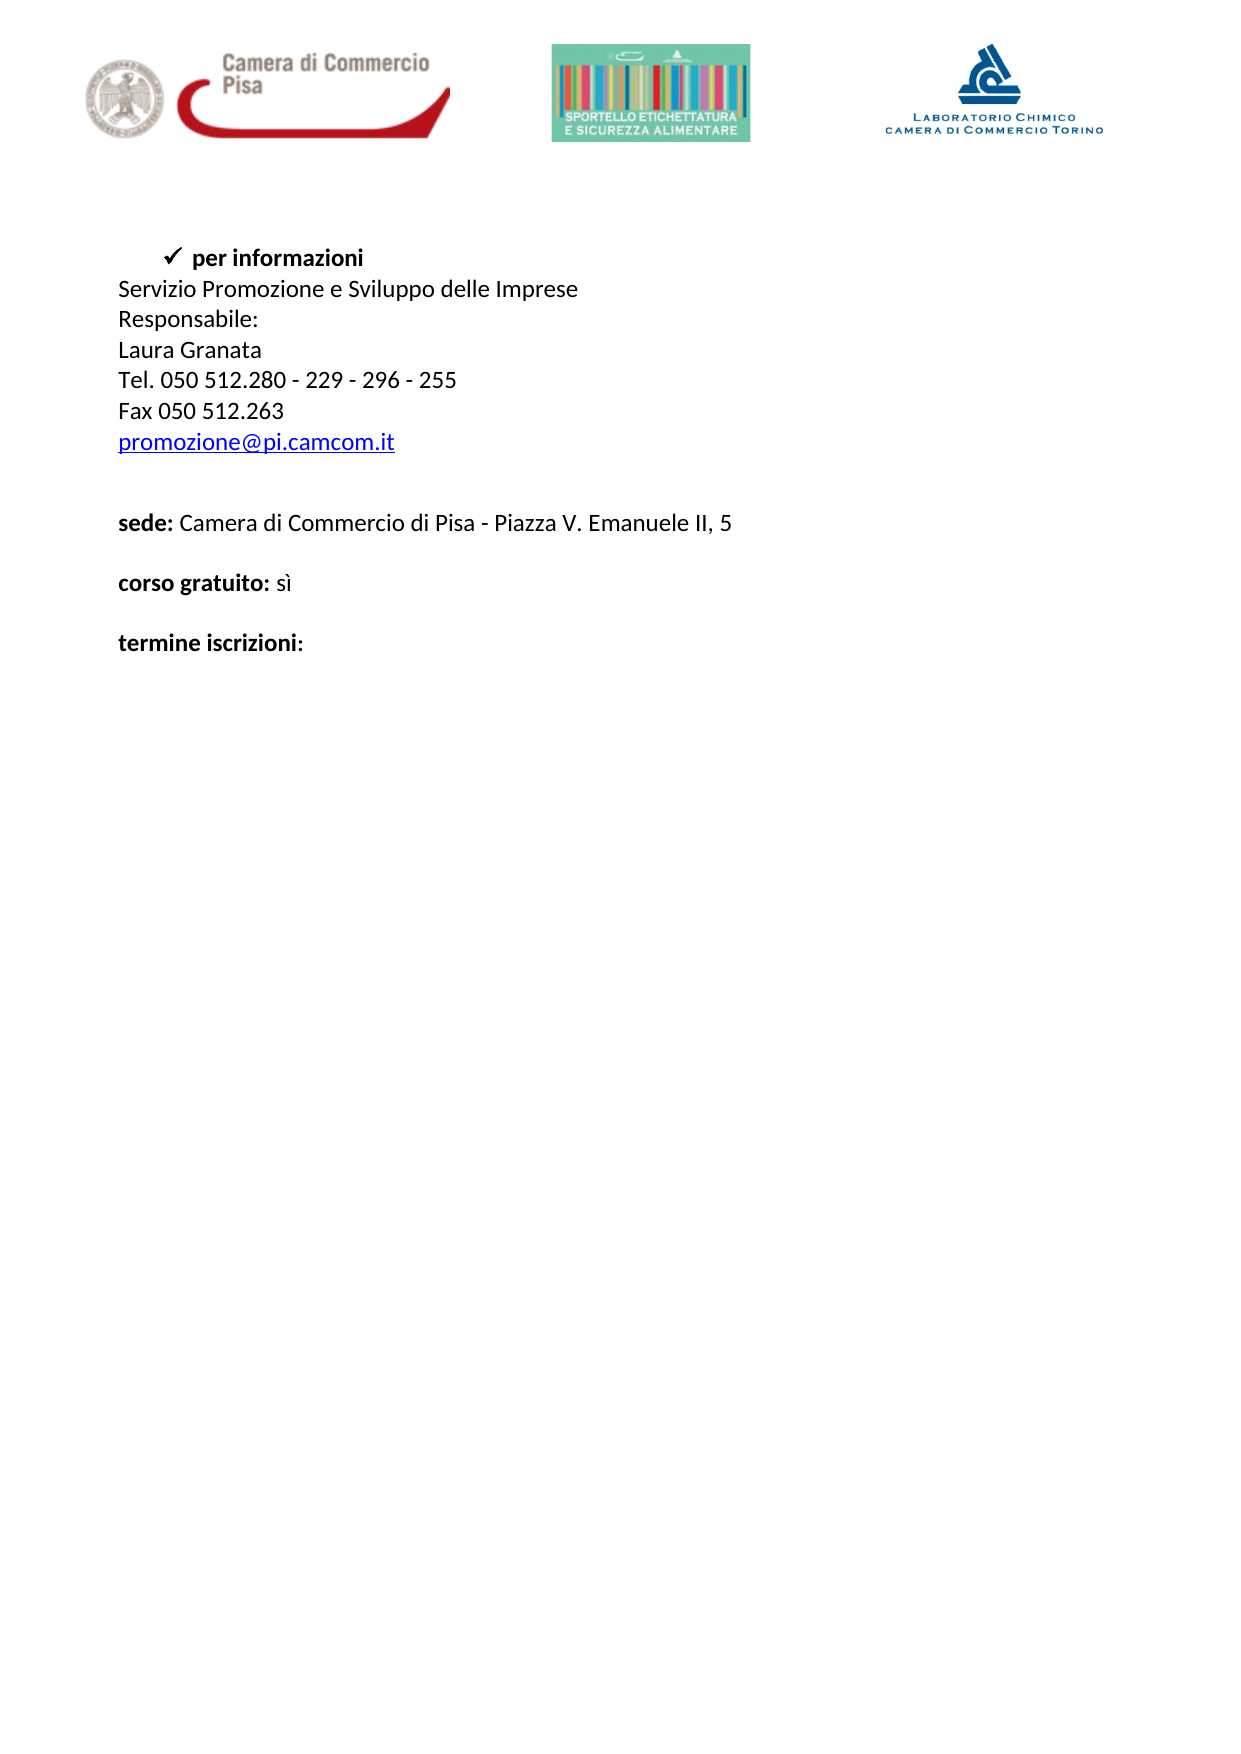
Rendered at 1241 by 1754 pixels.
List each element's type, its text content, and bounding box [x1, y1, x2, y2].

picture [885, 44, 1103, 134]
picture [551, 44, 751, 142]
text sede: Camera di Commercio di Pisa - Piazza V. Emanuele II, 5 [118, 508, 1122, 538]
text corso gratuito: sì [118, 567, 1122, 598]
list per informazioni Servizio Promozione e Sviluppo delle Imprese Responsabile: Laura Granata Tel. 050 512.280 - 229 - 296 - 255 Fax 050 512.263 promozione@pi.camcom.it [118, 243, 1122, 456]
picture [73, 48, 450, 142]
text termine iscrizioni: [118, 627, 1122, 657]
